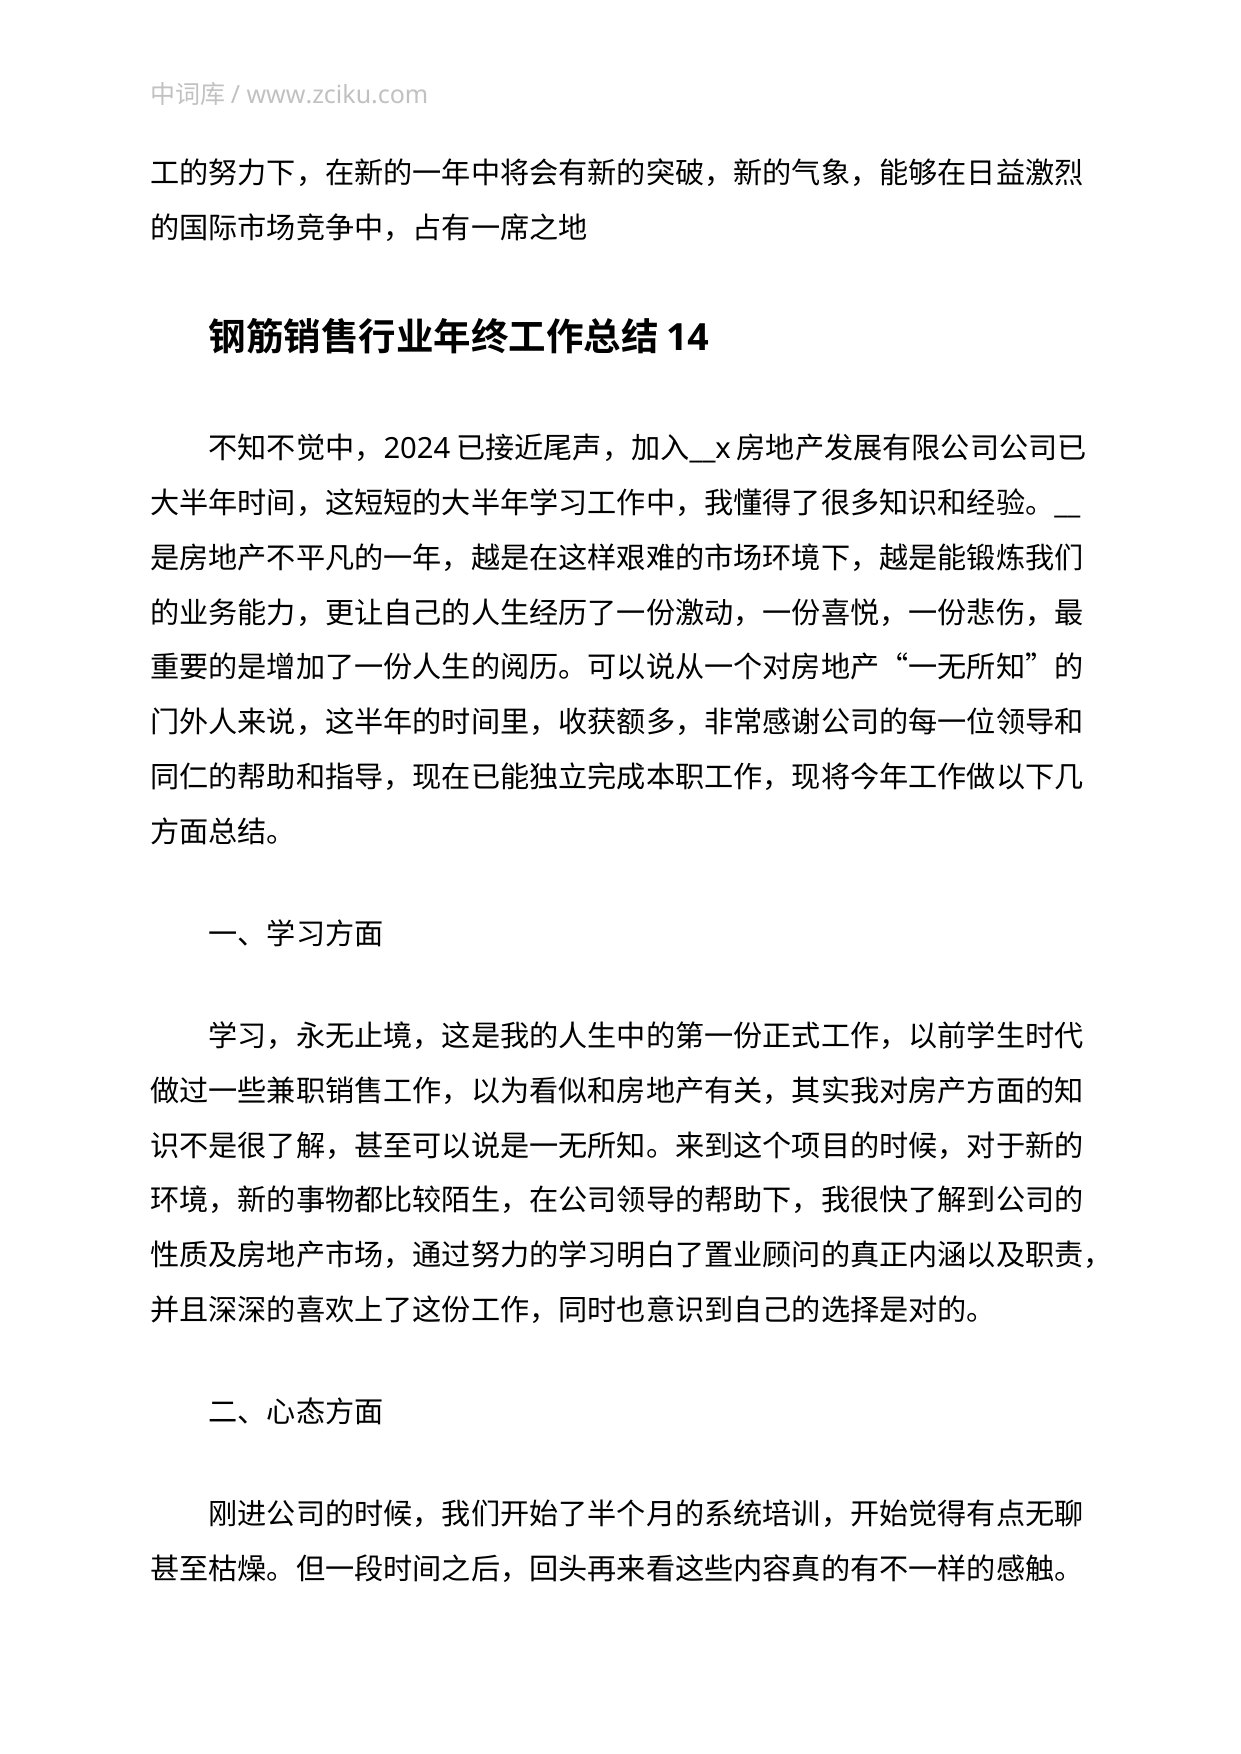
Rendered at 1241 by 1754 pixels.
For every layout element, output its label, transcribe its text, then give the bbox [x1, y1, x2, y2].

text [150, 150, 1090, 247]
text 钢筋销售行业年终工作总结14 [150, 307, 1090, 361]
text 二、心态方面 [150, 1388, 1090, 1431]
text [150, 1490, 1090, 1587]
text 一、学习方面 [150, 911, 1090, 953]
text 学习，永无止境，这是我的人生中的第一份正式工作，以前学生时代做过一些兼职销售工作，以为看似和房地产有关，其实我对房产方面的知识不是很了解，甚至可以说是一无所知。来到这个项目的时候，对于新的环境，新的事物都比较陌生，在公司领导的帮助下，我很快了解到公司的性质及房地产市场，通过努力的学习明白了置业顾问的真正内涵以及职责，并且深深的喜欢上了这份工作，同时也意识到自己的选择是对的。 [150, 1012, 1090, 1329]
text 不知不觉中，2024已接近尾声，加入__x房地产发展有限公司公司已大半年时间，这短短的大半年学习工作中，我懂得了很多知识和经验。__是房地产不平凡的一年，越是在这样艰难的市场环境下，越是能锻炼我们的业务能力，更让自己的人生经历了一份激动，一份喜悦，一份悲伤，最重要的是增加了一份人生的阅历。可以说从一个对房地产“一无所知”的门外人来说，这半年的时间里，收获额多，非常感谢公司的每一位领导和同仁的帮助和指导，现在已能独立完成本职工作，现将今年工作做以下几方面总结。 [150, 424, 1090, 851]
